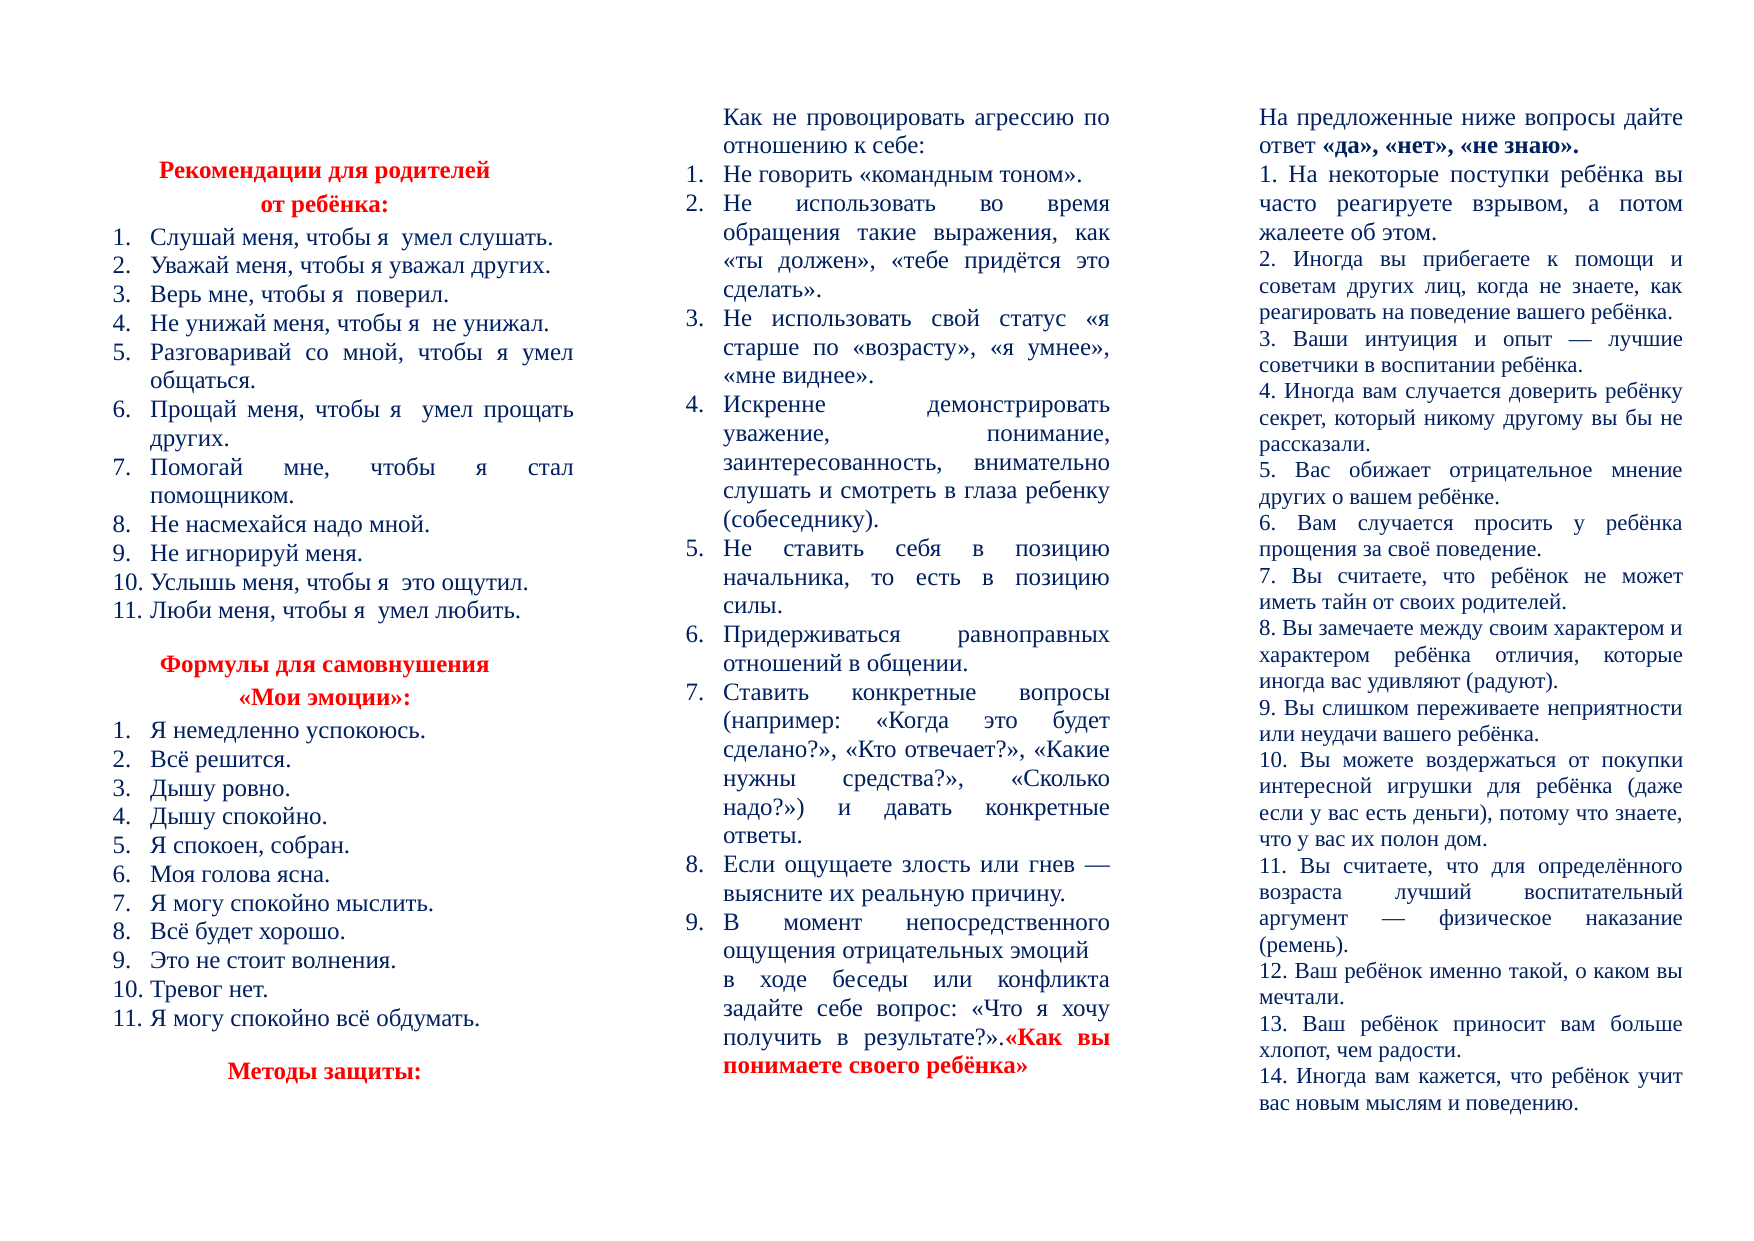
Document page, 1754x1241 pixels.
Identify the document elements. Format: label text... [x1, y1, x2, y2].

list 8. Вы замечаете между своим характером и характером ребёнка отличия, которые иногда вас удивляют (радуют). [1259, 614, 1683, 693]
list Не насмехайся надо мной. [112, 509, 574, 538]
list 7. Вы считаете, что ребёнок не может иметь тайн от своих родителей. [1259, 562, 1683, 614]
list Не унижай меня, чтобы я не унижал. [112, 308, 574, 337]
list Я немедленно успокоюсь. [112, 715, 574, 744]
list 10. Вы можете воздержаться от покупки интересной игрушки для ребёнка (даже если у вас есть деньги), потому что знаете, что у вас их полон дом. [1259, 746, 1683, 852]
list Придерживаться равноправных отношений в общении. [685, 619, 1110, 677]
text Методы защиты: [75, 1056, 574, 1085]
list 11. Вы считаете, что для определённого возраста лучший воспитательный аргумент — физическое наказание (ремень). [1259, 852, 1683, 957]
list Не использовать во время обращения такие выражения, как «ты должен», «тебе придётся это сделать». [685, 188, 1110, 303]
list В момент непосредственного ощущения отрицательных эмоций [685, 907, 1110, 964]
list Не использовать свой статус «я старше по «возрасту», «я умнее», «мне виднее». [685, 303, 1110, 389]
list Прощай меня, чтобы я умел прощать других. [112, 394, 574, 452]
text Формулы для самовнушения [75, 649, 574, 678]
list Тревог нет. [112, 974, 574, 1003]
text Рекомендации для родителей [75, 156, 574, 184]
list Верь мне, чтобы я поверил. [112, 279, 574, 308]
list Не говорить «командным тоном». [685, 159, 1110, 188]
list 2. Иногда вы прибегаете к помощи и советам других лиц, когда не знаете, как реагировать на поведение вашего ребёнка. [1259, 246, 1683, 324]
list Дышу спокойно. [112, 801, 574, 830]
list Дышу ровно. [112, 773, 574, 801]
list в ходе беседы или конфликта задайте себе вопрос: «Что я хочу получить в результате?».«Как вы понимаете своего ребёнка» [723, 964, 1110, 1079]
list Ставить конкретные вопросы (например: «Когда это будет сделано?», «Кто отвечает?», «Какие нужны средства?», «Сколько надо?») и давать конкретные ответы. [685, 677, 1110, 849]
list 13. Ваш ребёнок приносит вам больше хлопот, чем радости. [1259, 1010, 1683, 1062]
list Не игнорируй меня. [112, 538, 574, 567]
list 5. Вас обижает отрицательное мнение других о вашем ребёнке. [1259, 456, 1683, 509]
list 14. Иногда вам кажется, что ребёнок учит вас новым мыслям и поведению. [1259, 1062, 1683, 1115]
list Искренне демонстрировать уважение, понимание, заинтересованность, внимательно слушать и смотреть в глаза ребенку (собеседнику). [685, 389, 1110, 533]
list Разговаривай со мной, чтобы я умел общаться. [112, 337, 574, 394]
list Всё решится. [112, 744, 574, 773]
list Я спокоен, собран. [112, 830, 574, 859]
list 4. Иногда вам случается доверить ребёнку секрет, который никому другому вы бы не рассказали. [1259, 377, 1683, 456]
list Я могу спокойно всё обдумать. [112, 1003, 574, 1031]
text от ребёнка: [75, 189, 574, 217]
list Это не стоит волнения. [112, 945, 574, 974]
list Уважай меня, чтобы я уважал других. [112, 250, 574, 279]
list Услышь меня, чтобы я это ощутил. [112, 567, 574, 595]
list Если ощущаете злость или гнев — выясните их реальную причину. [685, 849, 1110, 907]
list Люби меня, чтобы я умел любить. [112, 595, 574, 624]
list Всё будет хорошо. [112, 916, 574, 945]
list Моя голова ясна. [112, 859, 574, 888]
list 9. Вы слишком переживаете неприятности или неудачи вашего ребёнка. [1259, 693, 1683, 746]
text «Мои эмоции»: [75, 682, 574, 711]
list Я могу спокойно мыслить. [112, 888, 574, 916]
list Не ставить себя в позицию начальника, то есть в позицию силы. [685, 533, 1110, 619]
list 3. Ваши интуиция и опыт — лучшие советчики в воспитании ребёнка. [1259, 324, 1683, 377]
list 12. Ваш ребёнок именно такой, о каком вы мечтали. [1259, 957, 1683, 1010]
list Как не провоцировать агрессию по отношению к себе: [723, 102, 1110, 159]
list Помогай мне, чтобы я стал помощником. [112, 452, 574, 509]
list 1. На некоторые поступки ребёнка вы часто реагируете взрывом, а потом жалеете об этом. [1259, 159, 1683, 246]
list 6. Вам случается просить у ребёнка прощения за своё поведение. [1259, 509, 1683, 562]
list На предложенные ниже вопросы дайте ответ «да», «нет», «не знаю». [1259, 102, 1683, 159]
list Слушай меня, чтобы я умел слушать. [112, 222, 574, 250]
